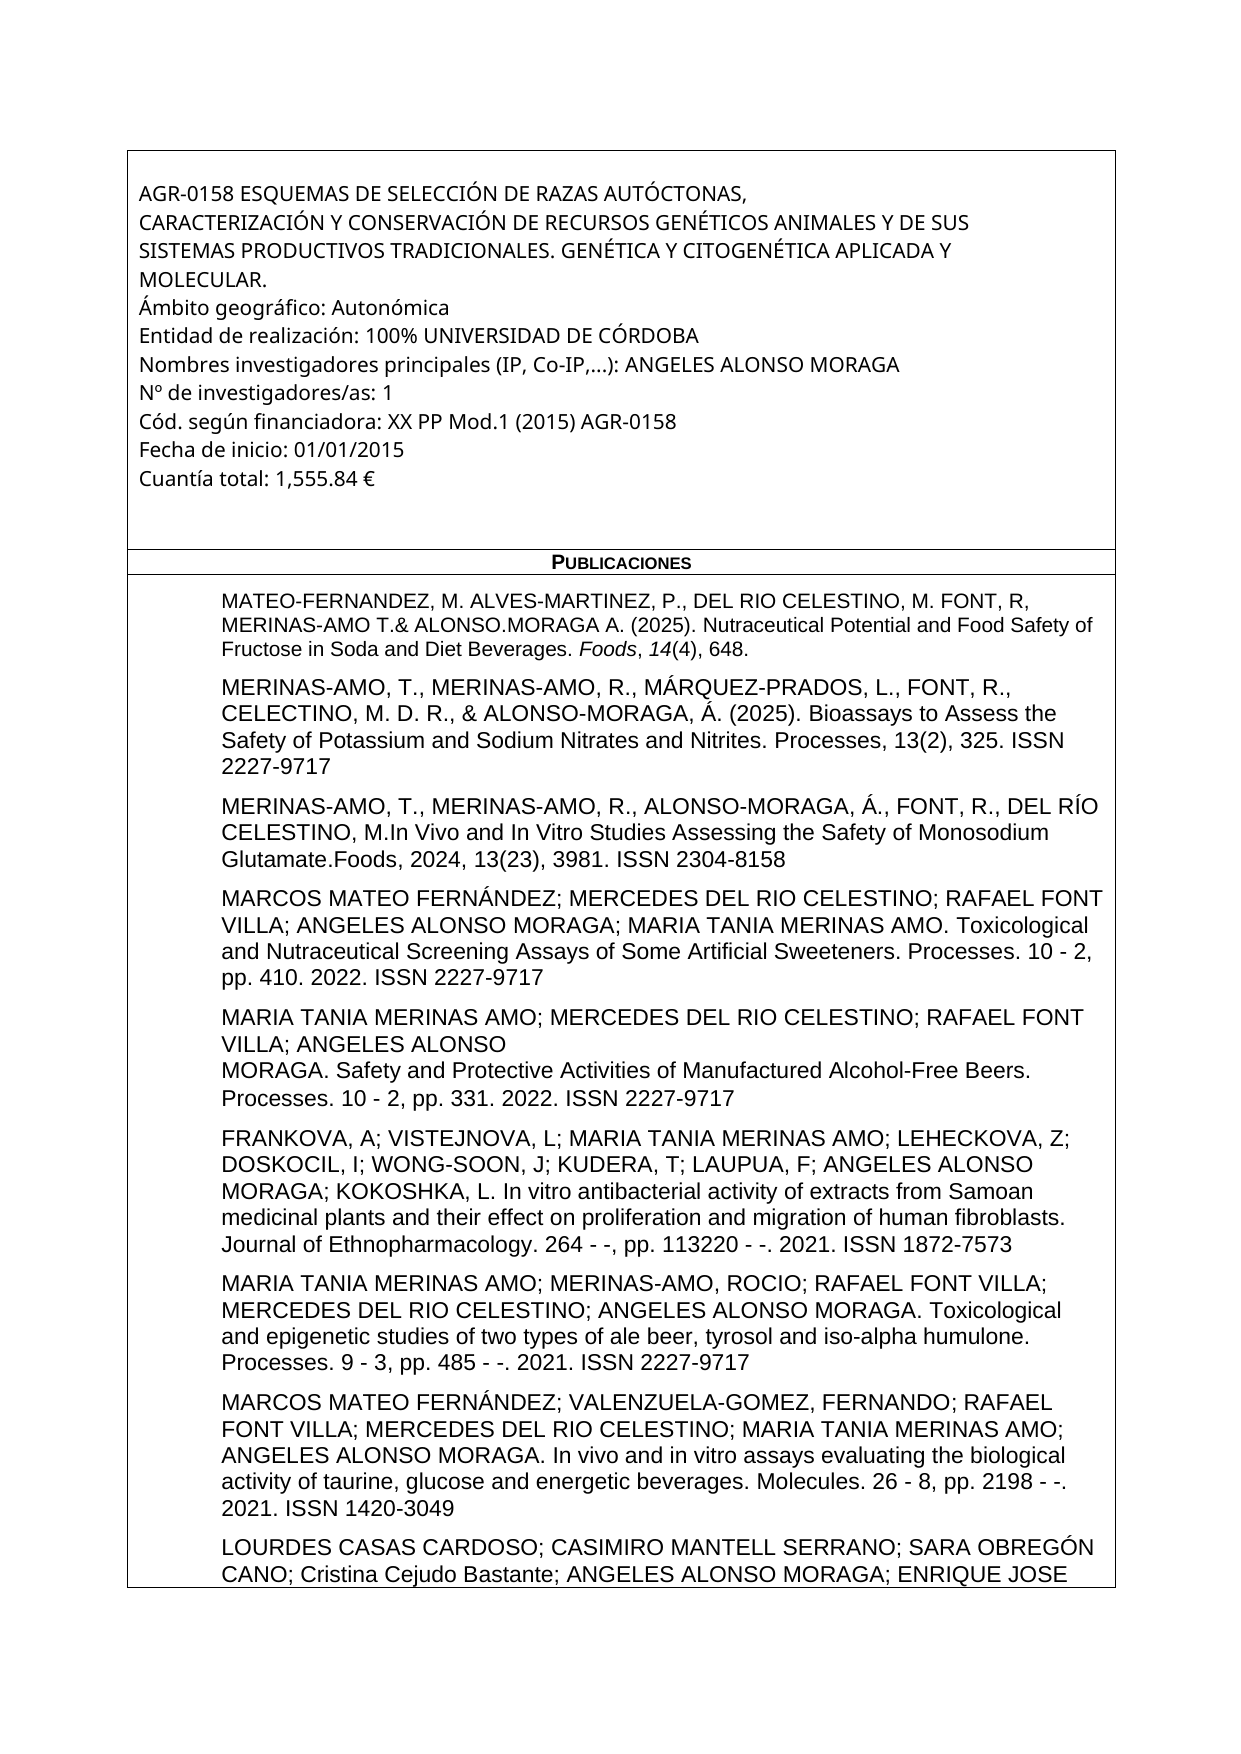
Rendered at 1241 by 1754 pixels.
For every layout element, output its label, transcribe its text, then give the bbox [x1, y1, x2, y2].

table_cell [128, 575, 1115, 1587]
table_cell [128, 151, 1115, 549]
table_cell Publicaciones [128, 550, 1115, 574]
